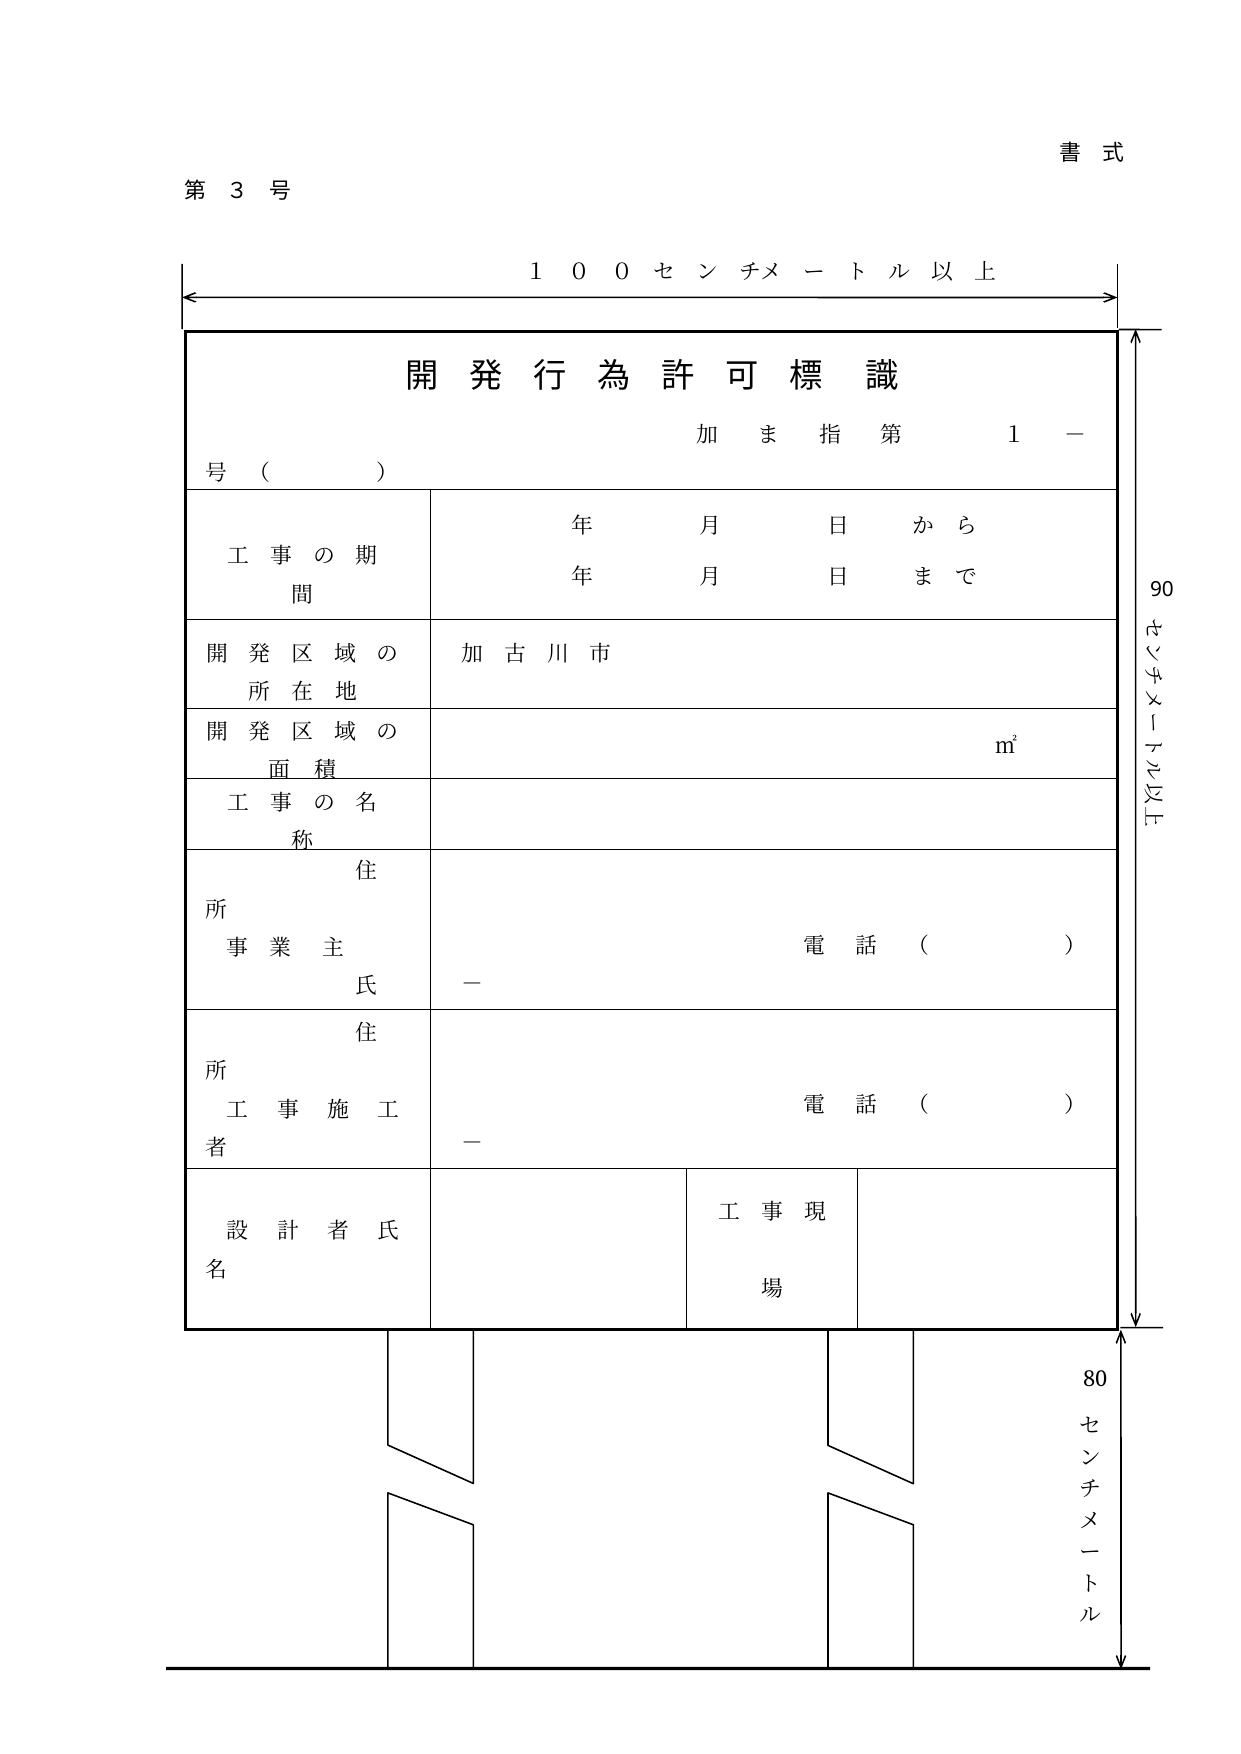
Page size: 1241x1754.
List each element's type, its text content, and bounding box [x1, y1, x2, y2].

table_cell 開発区域の所在地 [187, 620, 430, 707]
text １００センチメートル以上 [184, 251, 1145, 289]
table_cell 開発区域の面積 [187, 709, 430, 778]
text 書式第３号 [184, 132, 1145, 208]
table_cell 電話（ ） － [431, 850, 1116, 1009]
table_cell 工事の期間 [187, 490, 430, 619]
table_cell 電話（ ） － [431, 1010, 1116, 1168]
table_cell 設計者氏名 [187, 1169, 430, 1328]
table_cell [431, 1169, 686, 1328]
table_cell [858, 1169, 1116, 1328]
table_header 開発行為許可標識 加ま指第 １－ 号（ ） 年 月 日 [187, 333, 1116, 489]
table_cell 住 所 工事施工者 氏 名 [187, 1010, 430, 1168]
table_cell 工事の名称 [187, 779, 430, 849]
table_cell [431, 779, 1116, 849]
table_cell ㎡ [431, 709, 1116, 778]
table_cell 年 月 日 から 年 月 日 まで [431, 490, 1116, 619]
table_cell 工事現場 管理者氏名 [687, 1169, 857, 1328]
table_cell 加古川市 [431, 620, 1116, 707]
table_cell 住 所 事業主 氏 名 [187, 850, 430, 1009]
